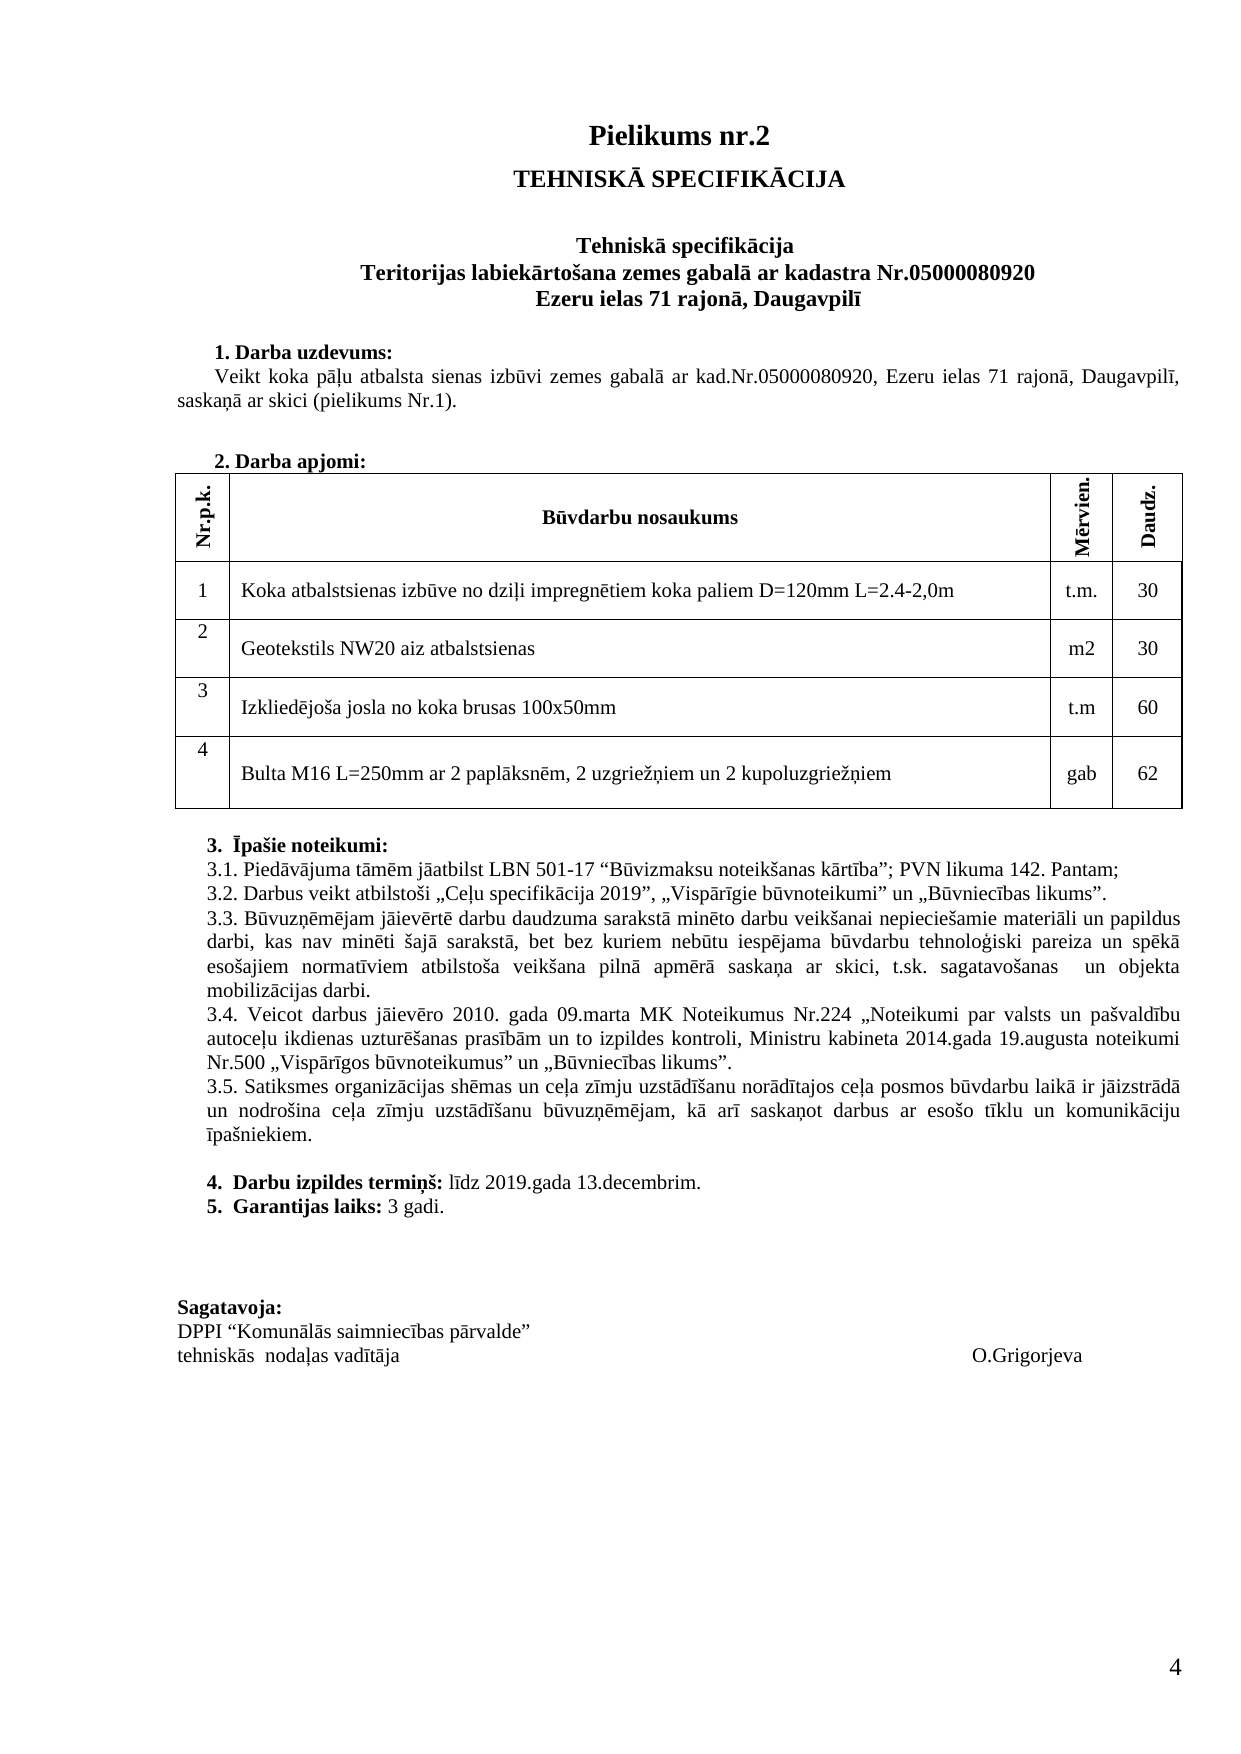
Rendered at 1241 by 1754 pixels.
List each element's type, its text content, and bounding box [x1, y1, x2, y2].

text 3.3. Būvuzņēmējam jāievērtē darbu daudzuma sarakstā minēto darbu veikšanai nepieciešamie materiāli un papildus darbi, kas nav minēti šajā sarakstā, bet bez kuriem nebūtu iespējama būvdarbu tehnoloģiski pareiza un spēkā esošajiem normatīviem atbilstoša veikšana pilnā apmērā saskaņa ar skici, t.sk. sagatavošanas un objekta mobilizācijas darbi. [207, 905, 1182, 1002]
table_cell Koka atbalstsienas izbūve no dziļi impregnētiem koka paliem D=120mm L=2.4-2,0m [230, 562, 1050, 618]
table_cell t.m. [1051, 562, 1112, 618]
text 4. Darbu izpildes termiņš: līdz 2019.gada 13.decembrim. [207, 1170, 1182, 1194]
text tehniskās nodaļas vadītāja O.Grigorjeva [177, 1343, 1182, 1367]
text 3. Īpašie noteikumi: [207, 833, 1182, 857]
text 1. Darba uzdevums: [177, 340, 1182, 364]
table_cell Geotekstils NW20 aiz atbalstsienas [230, 620, 1050, 677]
text Veikt koka pāļu atbalsta sienas izbūvi zemes gabalā ar kad.Nr.05000080920, Ezeru ielas 71 rajonā, Daugavpilī, saskaņā ar skici (pielikums Nr.1). [177, 364, 1182, 412]
table_cell m2 [1051, 620, 1112, 677]
table_header Mērvien. [1051, 474, 1112, 561]
text DPPI “Komunālās saimniecības pārvalde” [177, 1319, 1182, 1343]
table_cell t.m [1051, 678, 1112, 736]
table_cell 4 [176, 737, 229, 808]
text 2. Darba apjomi: [177, 449, 1182, 473]
table_cell 30 [1113, 620, 1181, 677]
table_cell 60 [1113, 678, 1181, 736]
table_header Būvdarbu nosaukums [230, 474, 1050, 561]
text 3.2. Darbus veikt atbilstoši „Ceļu specifikācija 2019”, „Vispārīgie būvnoteikumi” un „Būvniecības likums”. [207, 881, 1182, 905]
text 3.1. Piedāvājuma tāmēm jāatbilst LBN 501-17 “Būvizmaksu noteikšanas kārtība”; PVN likuma 142. Pantam; [207, 857, 1182, 881]
text Pielikums nr.2 [177, 118, 1182, 152]
text Sagatavoja: [177, 1295, 1182, 1319]
table_cell Bulta M16 L=250mm ar 2 paplāksnēm, 2 uzgriežņiem un 2 kupoluzgriežņiem [230, 737, 1050, 808]
table_cell Izkliedējoša josla no koka brusas 100x50mm [230, 678, 1050, 736]
table_cell 30 [1113, 562, 1181, 618]
table_header Daudz. [1113, 474, 1182, 561]
text TEHNISKĀ SPECIFIKĀCIJA [177, 164, 1182, 193]
table_cell 2 [176, 620, 229, 677]
title Tehniskā specifikācija [177, 232, 1182, 258]
table_cell 1 [176, 562, 229, 618]
table_cell 3 [176, 678, 229, 736]
table_cell gab [1051, 737, 1112, 808]
text 5. Garantijas laiks: 3 gadi. [207, 1194, 1182, 1218]
text Teritorijas labiekārtošana zemes gabalā ar kadastra Nr.05000080920 [177, 258, 1182, 285]
table_cell 62 [1113, 737, 1181, 808]
table_header Nr.p.k. [176, 474, 229, 561]
text 3.5. Satiksmes organizācijas shēmas un ceļa zīmju uzstādīšanu norādītajos ceļa posmos būvdarbu laikā ir jāizstrādā un nodrošina ceļa zīmju uzstādīšanu būvuzņēmējam, kā arī saskaņot darbus ar esošo tīklu un komunikāciju īpašniekiem. [207, 1074, 1182, 1146]
text 3.4. Veicot darbus jāievēro 2010. gada 09.marta MK Noteikumus Nr.224 „Noteikumi par valsts un pašvaldību autoceļu ikdienas uzturēšanas prasībām un to izpildes kontroli, Ministru kabineta 2014.gada 19.augusta noteikumi Nr.500 „Vispārīgos būvnoteikumus” un „Būvniecības likums”. [207, 1002, 1182, 1074]
text Ezeru ielas 71 rajonā, Daugavpilī [177, 285, 1182, 311]
